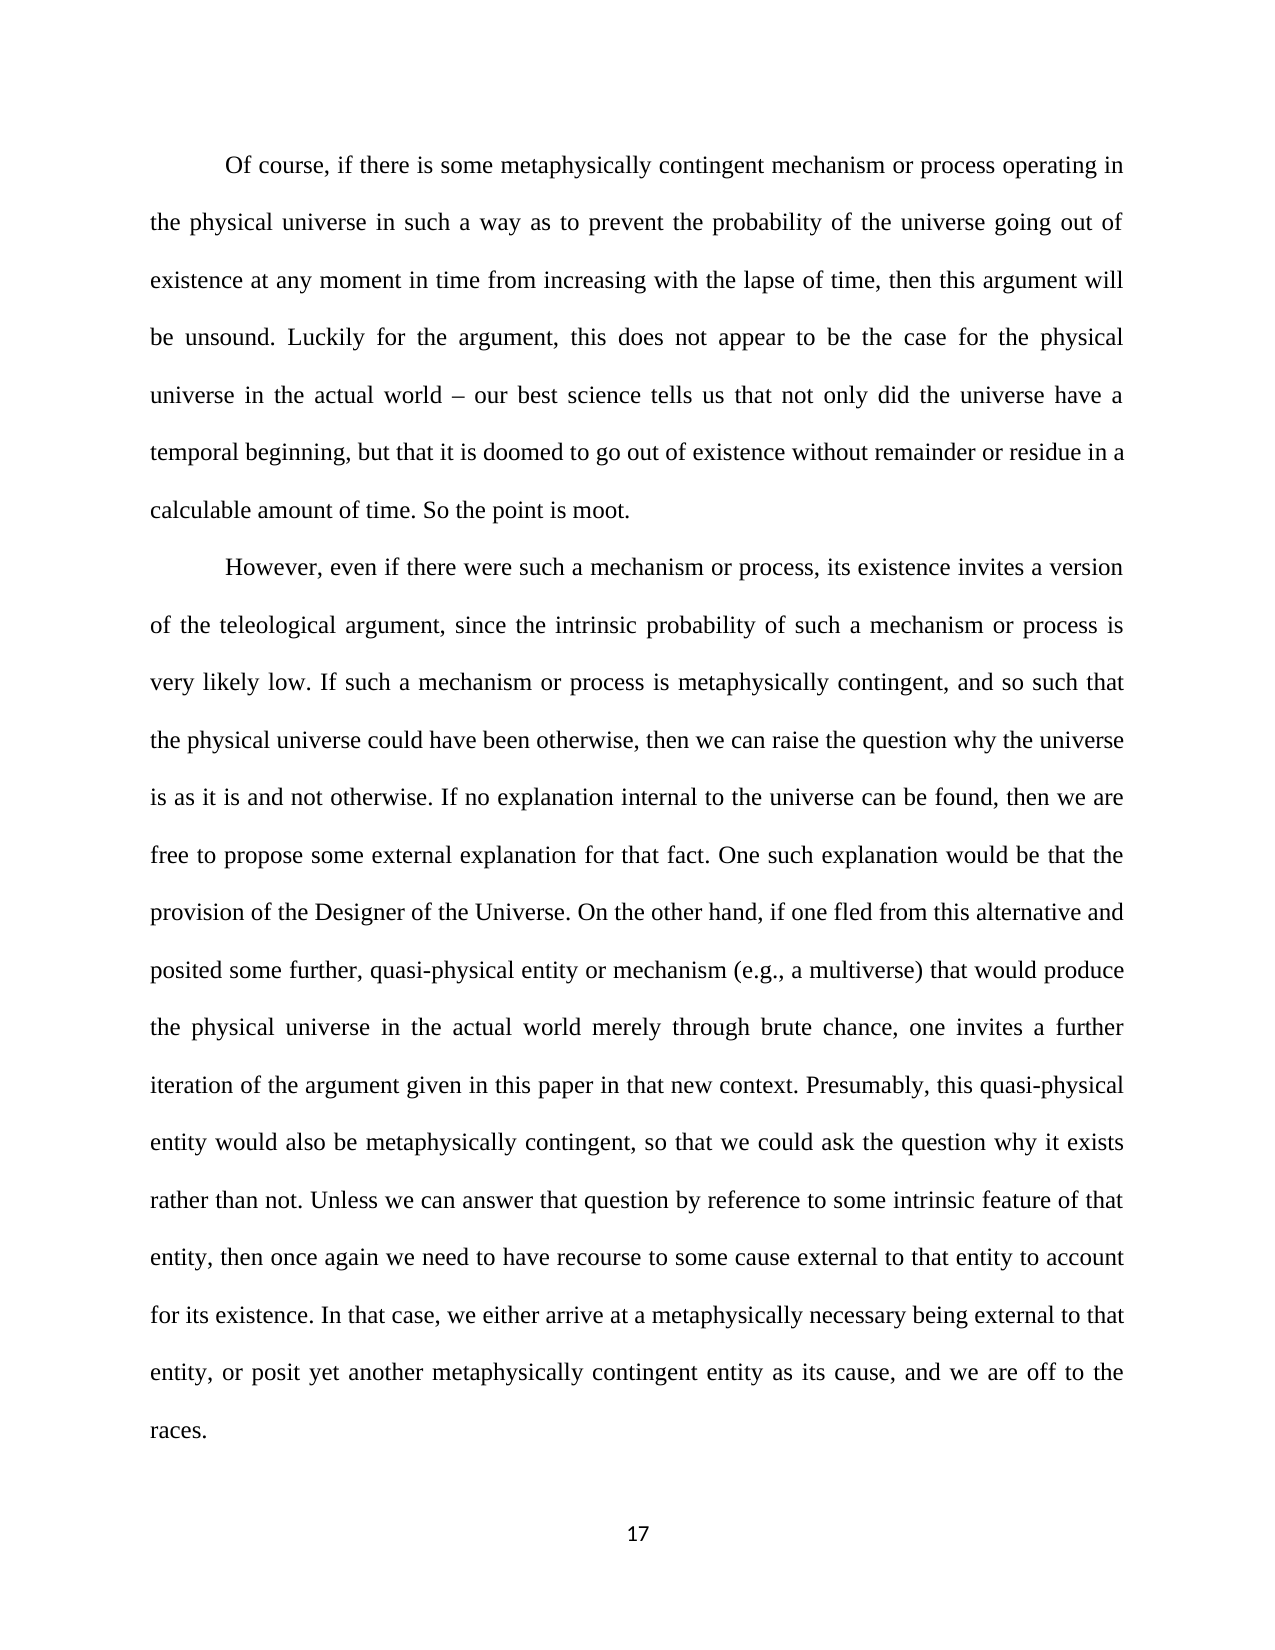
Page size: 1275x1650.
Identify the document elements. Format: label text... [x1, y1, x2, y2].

text However, even if there were such a mechanism or process, its existence invites a version of the teleological argument, since the intrinsic probability of such a mechanism or process is very likely low. If such a mechanism or process is metaphysically contingent, and so such that the physical universe could have been otherwise, then we can raise the question why the universe is as it is and not otherwise. If no explanation internal to the universe can be found, then we are free to propose some external explanation for that fact. One such explanation would be that the provision of the Designer of the Universe. On the other hand, if one fled from this alternative and posited some further, quasi-physical entity or mechanism (e.g., a multiverse) that would produce the physical universe in the actual world merely through brute chance, one invites a further iteration of the argument given in this paper in that new context. Presumably, this quasi-physical entity would also be metaphysically contingent, so that we could ask the question why it exists rather than not. Unless we can answer that question by reference to some intrinsic feature of that entity, then once again we need to have recourse to some cause external to that entity to account for its existence. In that case, we either arrive at a metaphysically necessary being external to that entity, or posit yet another metaphysically contingent entity as its cause, and we are off to the races. [150, 552, 1125, 1444]
text Of course, if there is some metaphysically contingent mechanism or process operating in the physical universe in such a way as to prevent the probability of the universe going out of existence at any moment in time from increasing with the lapse of time, then this argument will be unsound. Luckily for the argument, this does not appear to be the case for the physical universe in the actual world – our best science tells us that not only did the universe have a temporal beginning, but that it is doomed to go out of existence without remainder or residue in a calculable amount of time. So the point is moot. [150, 150, 1125, 524]
